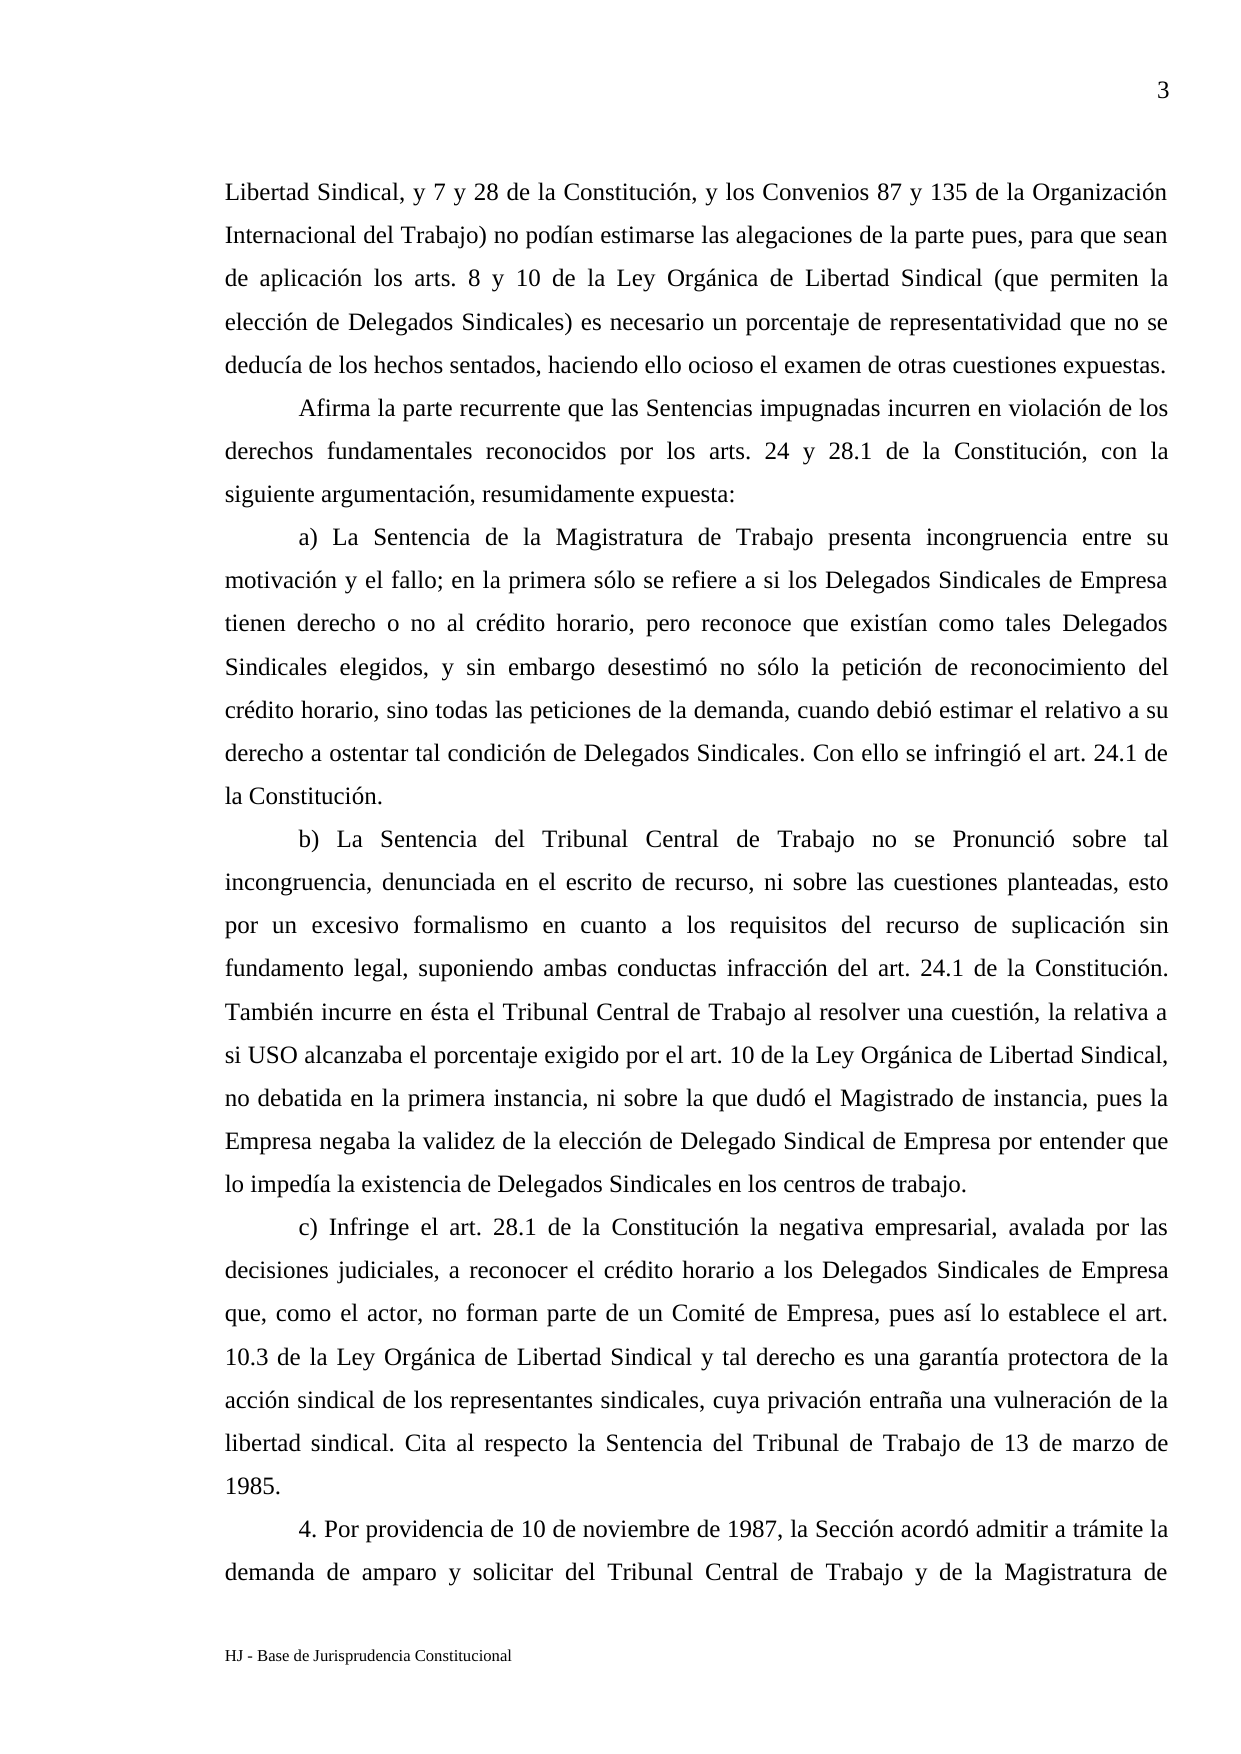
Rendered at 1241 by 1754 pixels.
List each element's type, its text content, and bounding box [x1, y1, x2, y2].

text Afirma la parte recurrente que las Sentencias impugnadas incurren en violación de los derechos fundamentales reconocidos por los arts. 24 y 28.1 de la Constitución, con la siguiente argumentación, resumidamente expuesta: [224, 393, 1169, 508]
text a) La Sentencia de la Magistratura de Trabajo presenta incongruencia entre su motivación y el fallo; en la primera sólo se refiere a si los Delegados Sindicales de Empresa tienen derecho o no al crédito horario, pero reconoce que existían como tales Delegados Sindicales elegidos, y sin embargo desestimó no sólo la petición de reconocimiento del crédito horario, sino todas las peticiones de la demanda, cuando debió estimar el relativo a su derecho a ostentar tal condición de Delegados Sindicales. Con ello se infringió el art. 24.1 de la Constitución. [224, 522, 1169, 810]
text b) La Sentencia del Tribunal Central de Trabajo no se Pronunció sobre tal incongruencia, denunciada en el escrito de recurso, ni sobre las cuestiones planteadas, esto por un excesivo formalismo en cuanto a los requisitos del recurso de suplicación sin fundamento legal, suponiendo ambas conductas infracción del art. 24.1 de la Constitución. También incurre en ésta el Tribunal Central de Trabajo al resolver una cuestión, la relativa a si USO alcanzaba el porcentaje exigido por el art. 10 de la Ley Orgánica de Libertad Sindical, no debatida en la primera instancia, ni sobre la que dudó el Magistrado de instancia, pues la Empresa negaba la validez de la elección de Delegado Sindical de Empresa por entender que lo impedía la existencia de Delegados Sindicales en los centros de trabajo. [224, 824, 1169, 1198]
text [224, 1514, 1169, 1586]
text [224, 177, 1169, 378]
text c) Infringe el art. 28.1 de la Constitución la negativa empresarial, avalada por las decisiones judiciales, a reconocer el crédito horario a los Delegados Sindicales de Empresa que, como el actor, no forman parte de un Comité de Empresa, pues así lo establece el art. 10.3 de la Ley Orgánica de Libertad Sindical y tal derecho es una garantía protectora de la acción sindical de los representantes sindicales, cuya privación entraña una vulneración de la libertad sindical. Cita al respecto la Sentencia del Tribunal de Trabajo de 13 de marzo de 1985. [224, 1212, 1169, 1500]
